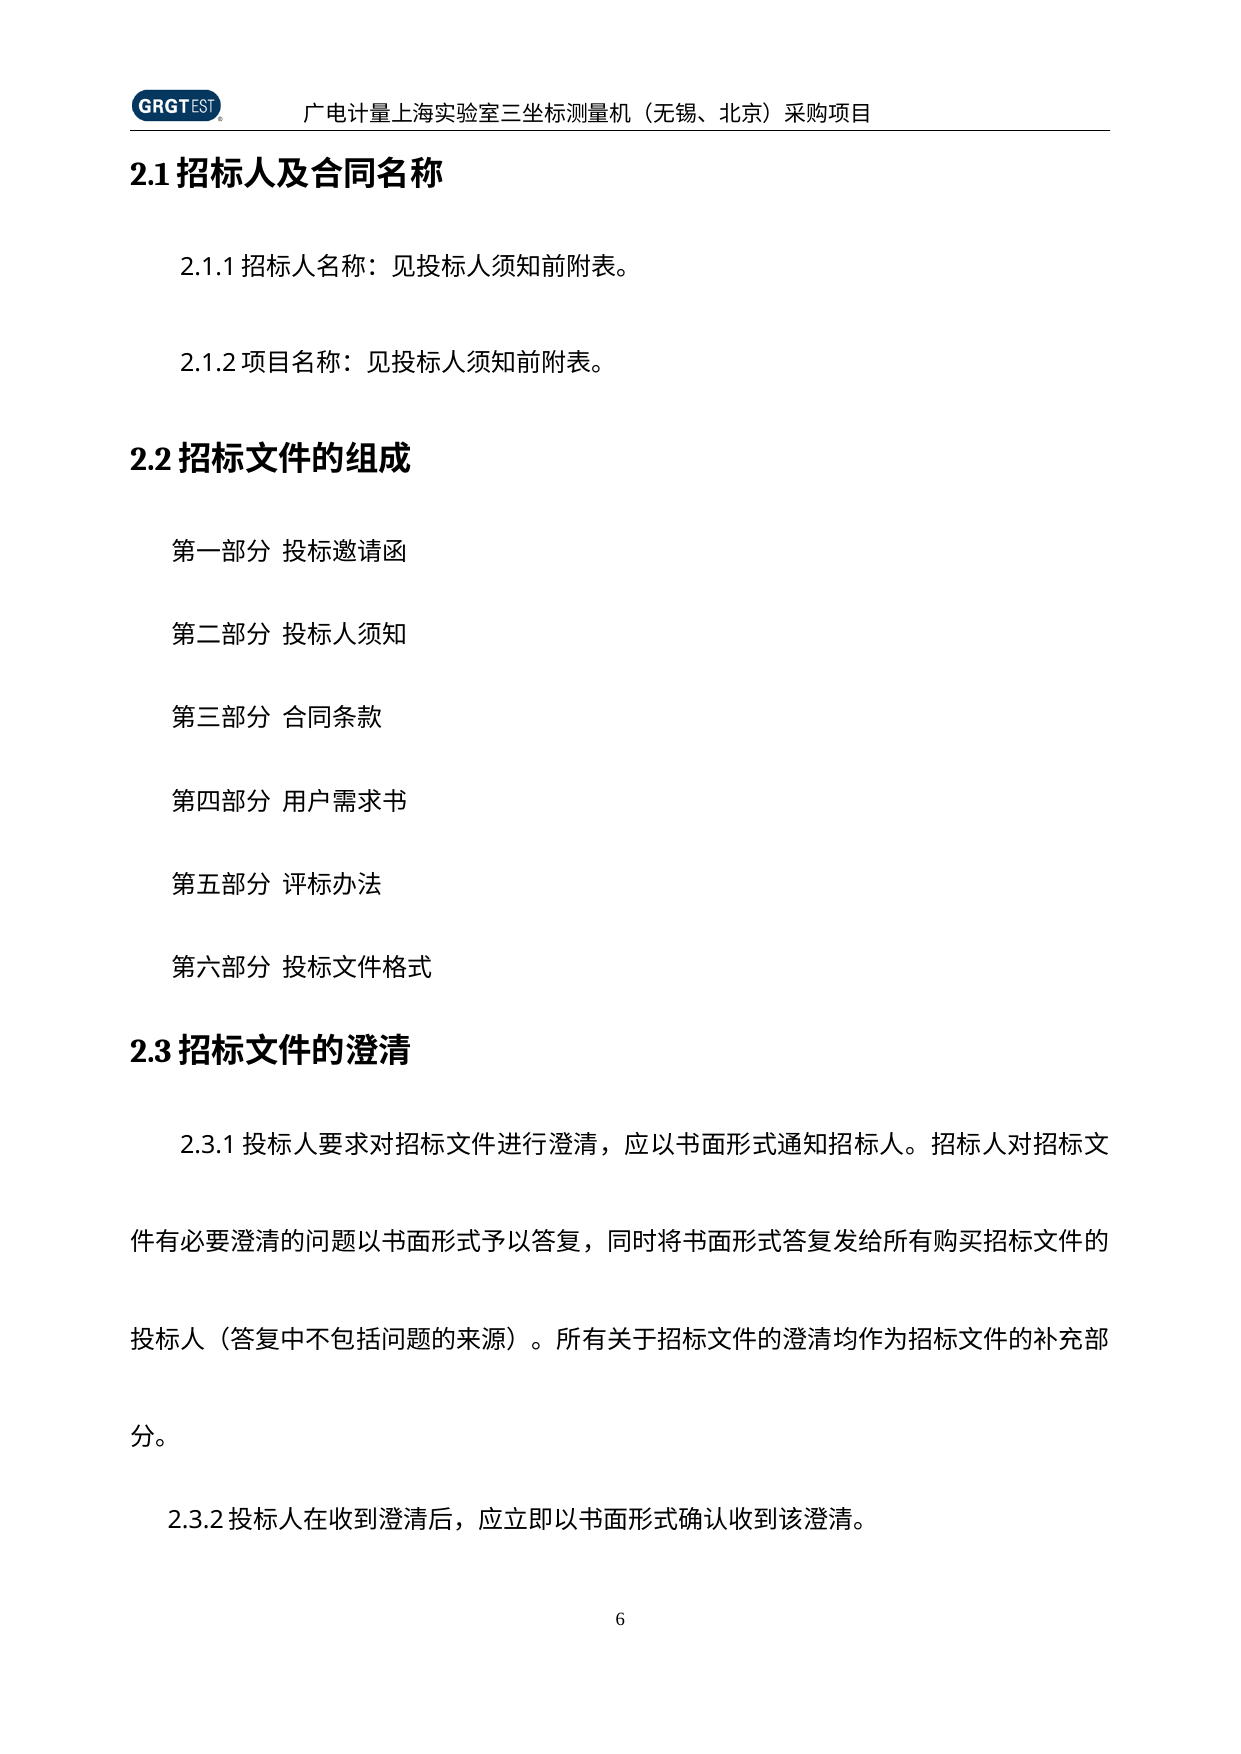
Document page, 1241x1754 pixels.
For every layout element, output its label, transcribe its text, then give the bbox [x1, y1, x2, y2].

text 第一部分 投标邀请函 [130, 517, 1110, 582]
text 第五部分 评标办法 [130, 850, 1110, 915]
text 2.3.1投标人要求对招标文件进行澄清，应以书面形式通知招标人。招标人对招标文件有必要澄清的问题以书面形式予以答复，同时将书面形式答复发给所有购买招标文件的投标人（答复中不包括问题的来源）。所有关于招标文件的澄清均作为招标文件的补充部分。 [130, 1110, 1110, 1467]
text 第二部分 投标人须知 [130, 600, 1110, 665]
text 第六部分 投标文件格式 [130, 933, 1110, 998]
subtitle 2.3招标文件的澄清 [130, 1016, 1110, 1081]
text 2.3.2投标人在收到澄清后，应立即以书面形式确认收到该澄清。 [130, 1485, 1110, 1550]
text 2.1.2项目名称：见投标人须知前附表。 [130, 328, 1110, 393]
text 2.1.1招标人名称：见投标人须知前附表。 [130, 232, 1110, 297]
picture [129, 88, 224, 122]
text 第三部分 合同条款 [130, 683, 1110, 748]
text 第四部分 用户需求书 [130, 767, 1110, 832]
subtitle 2.1招标人及合同名称 [130, 138, 1110, 203]
subtitle 2.2招标文件的组成 [130, 423, 1110, 488]
